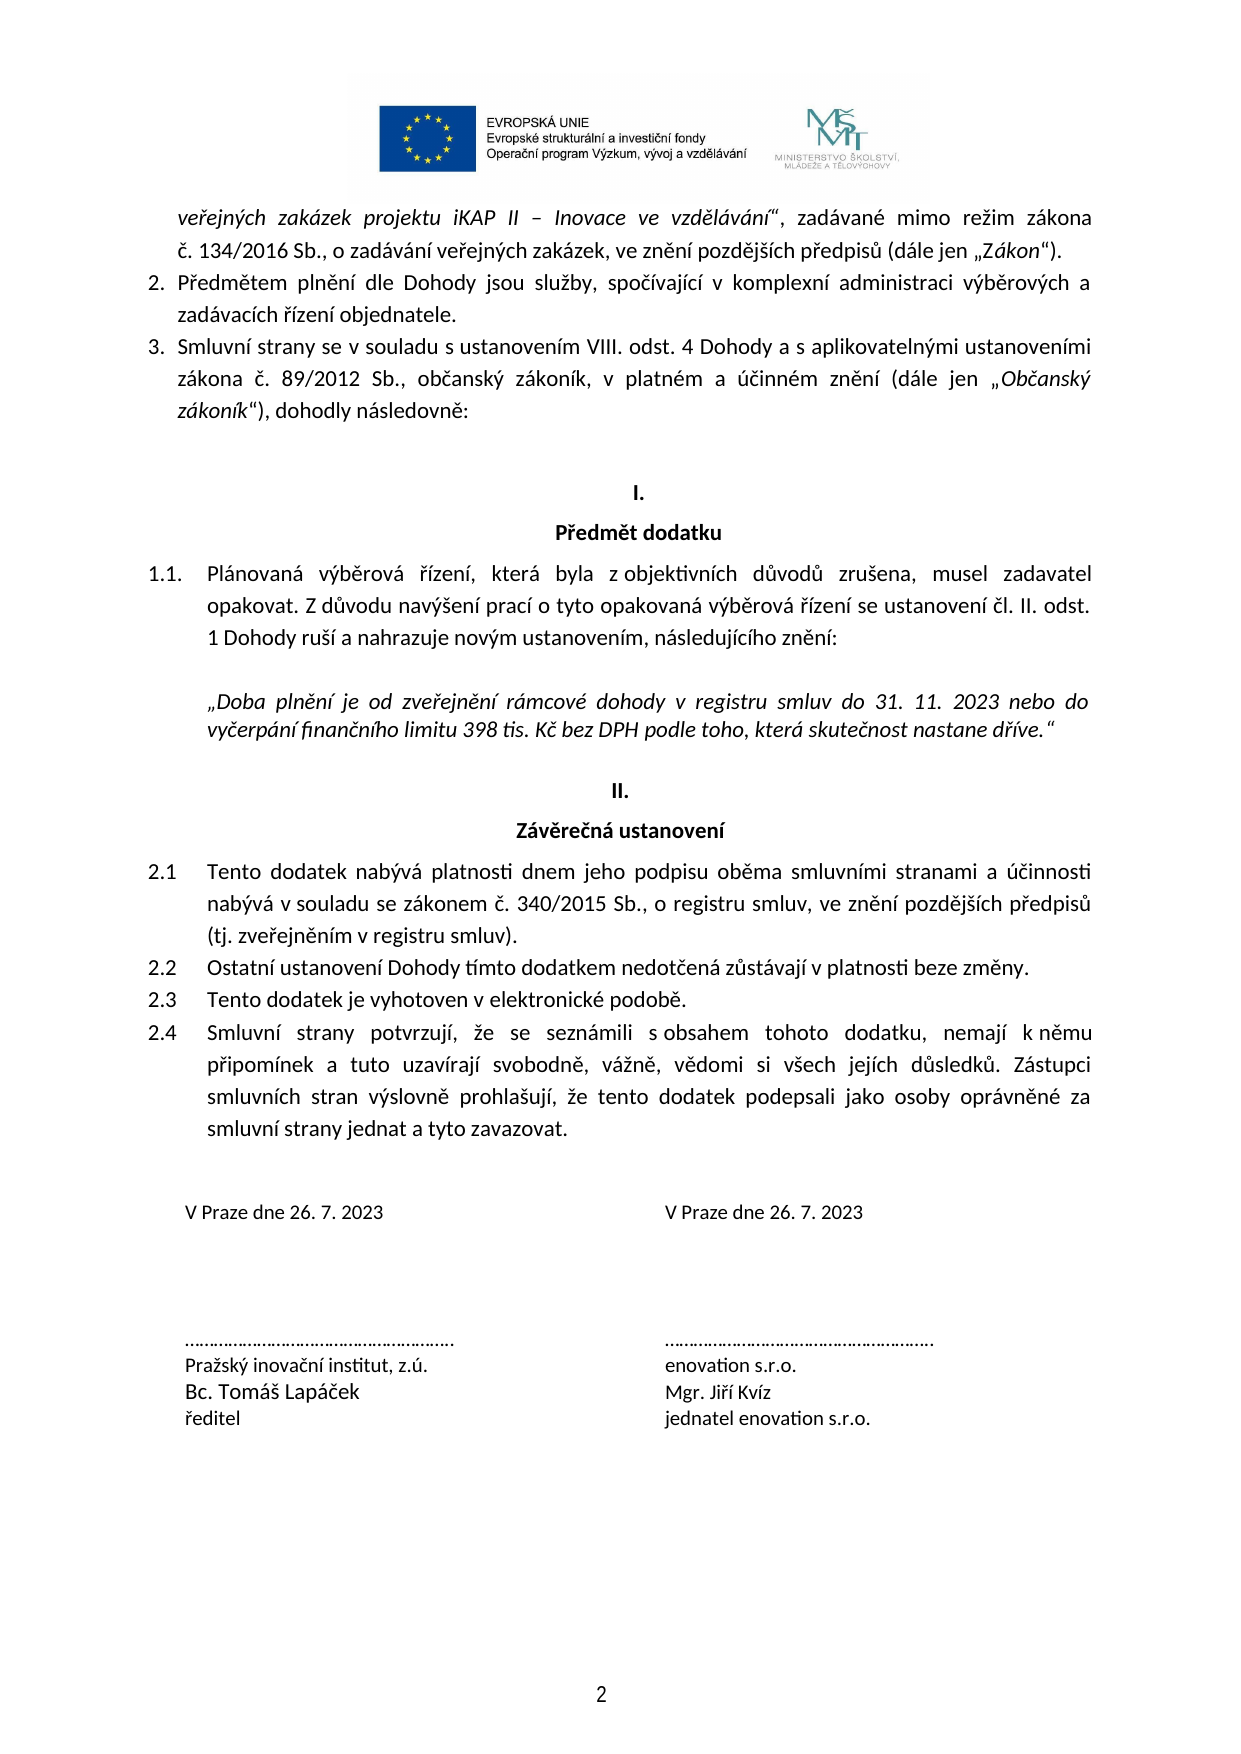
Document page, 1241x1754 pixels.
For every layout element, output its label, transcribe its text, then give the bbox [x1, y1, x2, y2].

list „Doba plnění je od zveřejnění rámcové dohody v registru smluv do 31. 11. 2023 nebo do vyčerpání finančního limitu 398 tis. Kč bez DPH podle toho, která skutečnost nastane dříve.“ [207, 687, 1092, 743]
text V Praze dne 26. 7. 2023 V Praze dne 26. 7. 2023 [185, 1199, 1092, 1225]
list Tento dodatek nabývá platnosti dnem jeho podpisu oběma smluvními stranami a účinnosti nabývá v souladu se zákonem č. 340/2015 Sb., o registru smluv, ve znění pozdějších předpisů (tj. zveřejněním v registru smluv). [148, 857, 1092, 949]
list Smluvní strany potvrzují, že se seznámili s obsahem tohoto dodatku, nemají k němu připomínek a tuto uzavírají svobodně, vážně, vědomi si všech jejích důsledků. Zástupci smluvních stran výslovně prohlašují, že tento dodatek podepsali jako osoby oprávněné za smluvní strany jednat a tyto zavazovat. [148, 1018, 1092, 1142]
text Pražský inovační institut, z.ú. enovation s.r.o. [185, 1352, 1092, 1377]
picture [347, 73, 930, 204]
list Ostatní ustanovení Dohody tímto dodatkem nedotčená zůstávají v platnosti beze změny. [148, 953, 1092, 981]
list Tento dodatek je vyhotoven v elektronické podobě. [148, 986, 1092, 1013]
list Předmětem plnění dle Dohody jsou služby, spočívající v komplexní administraci výběrových a zadávacích řízení objednatele. [148, 268, 1092, 328]
list II. [148, 776, 1092, 804]
list Smluvní strany se v souladu s ustanovením VIII. odst. 4 Dohody a s aplikovatelnými ustanoveními zákona č. 89/2012 Sb., občanský zákoník, v platném a účinném znění (dále jen „Občanský zákoník“), dohodly následovně: [148, 332, 1092, 425]
text I. [185, 478, 1092, 506]
text ředitel jednatel enovation s.r.o. [185, 1405, 1092, 1431]
text Bc. Tomáš Lapáček Mgr. Jiří Kvíz [185, 1377, 1092, 1405]
list Plánovaná výběrová řízení, která byla z objektivních důvodů zrušena, musel zadavatel opakovat. Z důvodu navýšení prací o tyto opakovaná výběrová řízení se ustanovení čl. II. odst. 1 Dohody ruší a nahrazuje novým ustanovením, následujícího znění: [148, 559, 1092, 651]
subtitle Závěrečná ustanovení [148, 816, 1092, 844]
text ……………………………………………….. ……………………………………………….. [185, 1327, 1092, 1352]
subtitle Předmět dodatku [185, 518, 1092, 546]
